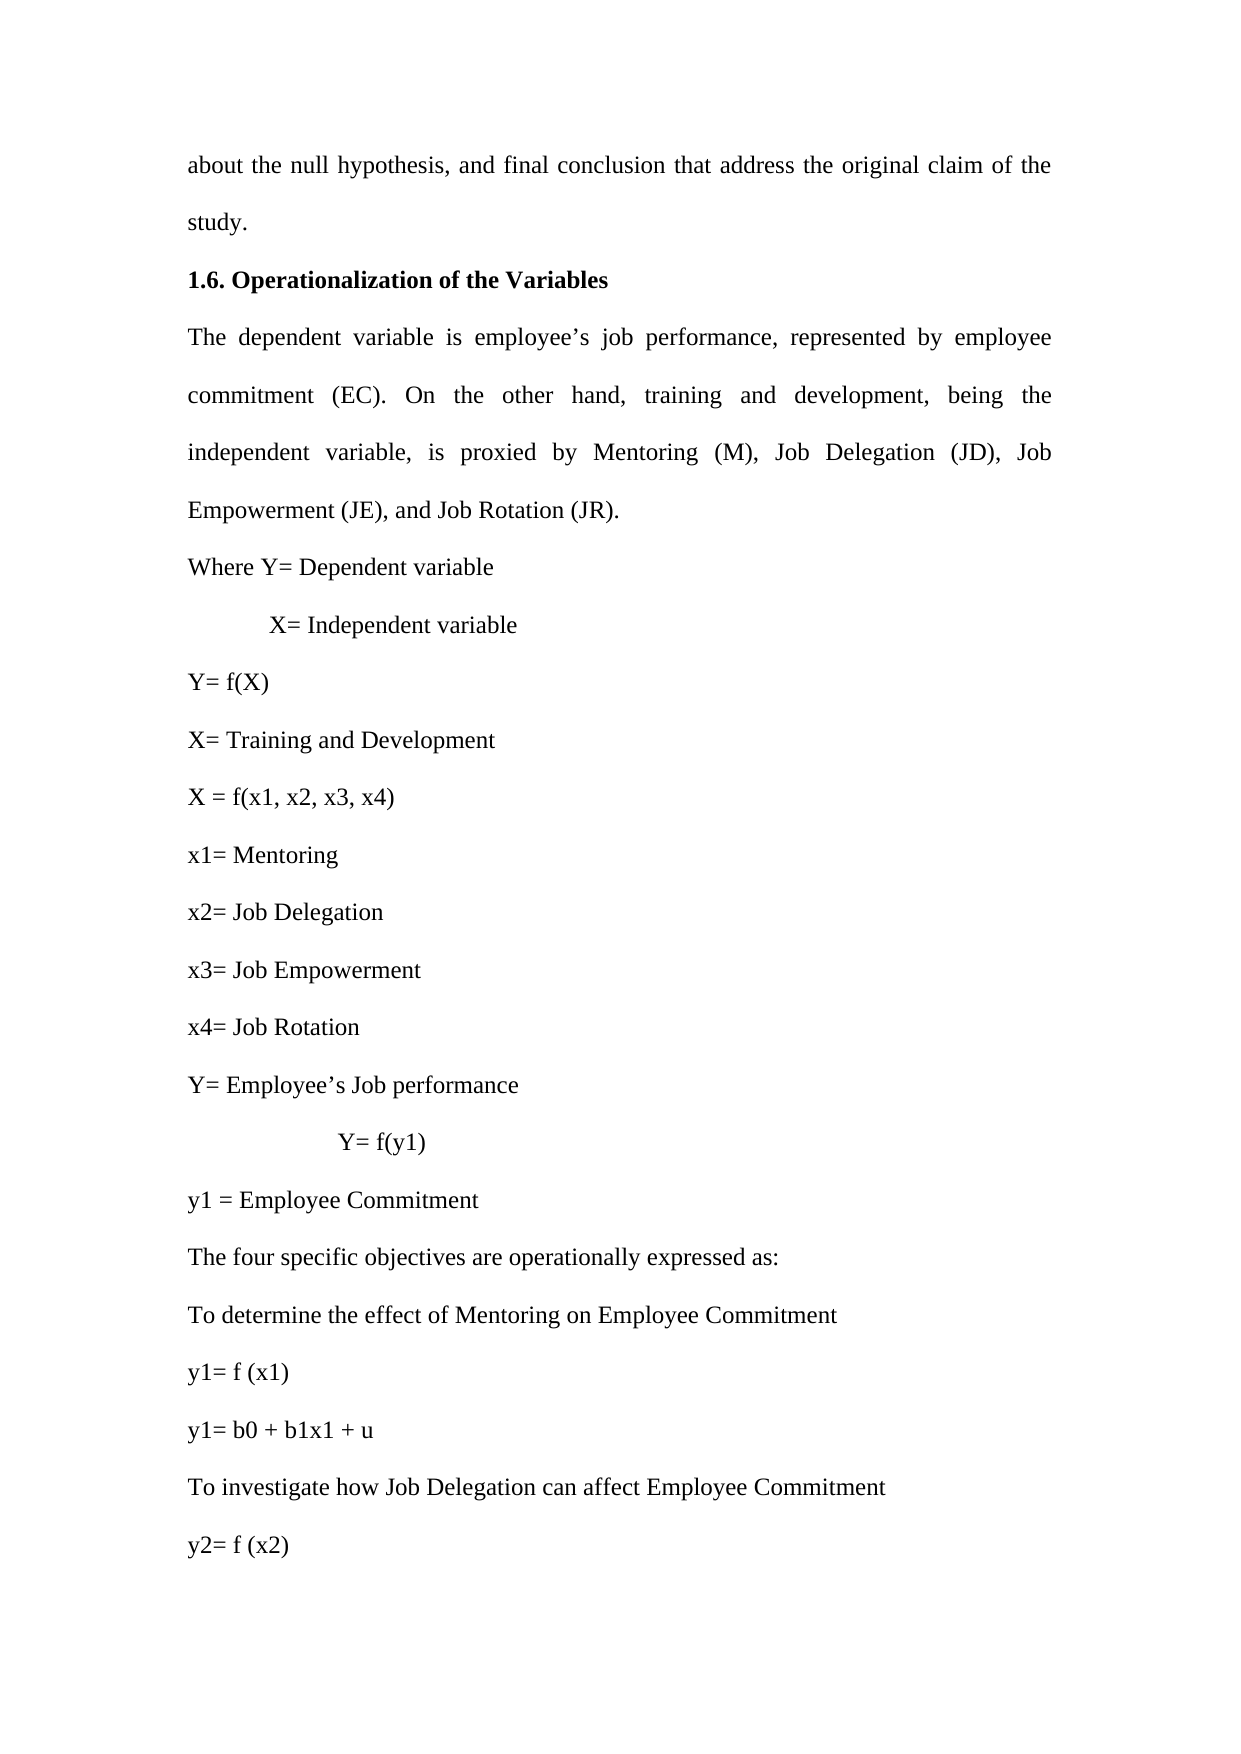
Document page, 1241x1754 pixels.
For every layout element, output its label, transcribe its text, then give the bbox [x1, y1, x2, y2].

text x3= Job Empowerment [187, 955, 1053, 984]
text To investigate how Job Delegation can affect Employee Commitment [187, 1472, 1053, 1501]
text Y= Employee’s Job performance [187, 1070, 1053, 1099]
text X= Independent variable [187, 610, 1053, 639]
text x1= Mentoring [187, 840, 1053, 869]
text X = f(x1, x2, x3, x4) [187, 782, 1053, 811]
text The dependent variable is employee’s job performance, represented by employee commitment (EC). On the other hand, training and development, being the independent variable, is proxied by Mentoring (M), Job Delegation (JD), Job Empowerment (JE), and Job Rotation (JR). [187, 322, 1053, 524]
text X= Training and Development [187, 725, 1053, 754]
text y1= b0 + b1x1 + u [187, 1415, 1053, 1444]
text To determine the effect of Mentoring on Employee Commitment [187, 1300, 1053, 1329]
text Y= f(y1) [187, 1127, 1053, 1156]
text y1= f (x1) [187, 1357, 1053, 1386]
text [187, 150, 1053, 236]
text y1 = Employee Commitment [187, 1185, 1053, 1214]
text The four specific objectives are operationally expressed as: [187, 1242, 1053, 1271]
text 1.6. Operationalization of the Variables [187, 265, 1053, 294]
text x2= Job Delegation [187, 897, 1053, 926]
text x4= Job Rotation [187, 1012, 1053, 1041]
text Where Y= Dependent variable [187, 552, 1053, 581]
text y2= f (x2) [187, 1530, 1053, 1559]
text Y= f(X) [187, 667, 1053, 696]
